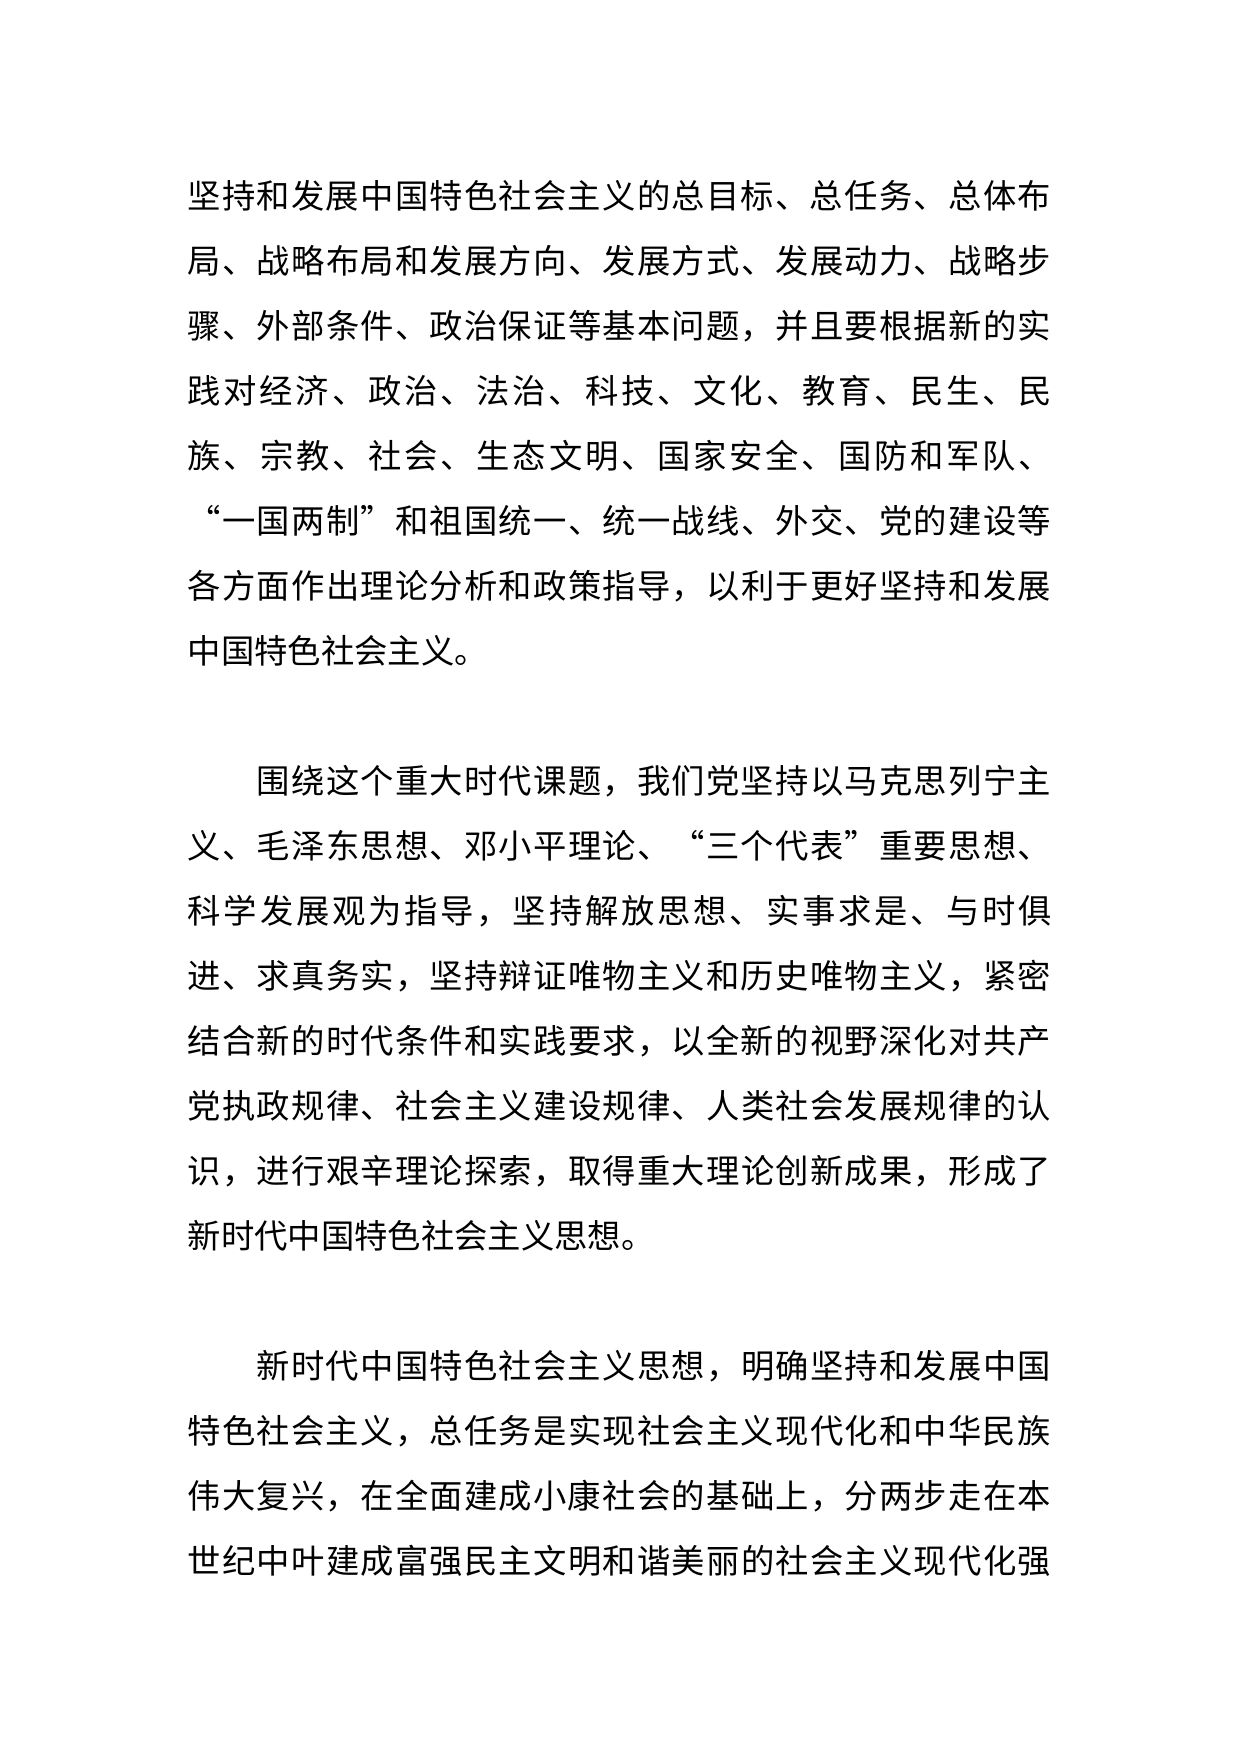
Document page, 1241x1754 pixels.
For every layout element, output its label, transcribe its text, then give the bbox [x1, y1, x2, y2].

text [187, 162, 1053, 682]
text 围绕这个重大时代课题，我们党坚持以马克思列宁主义、毛泽东思想、邓小平理论、“三个代表”重要思想、科学发展观为指导，坚持解放思想、实事求是、与时俱进、求真务实，坚持辩证唯物主义和历史唯物主义，紧密结合新的时代条件和实践要求，以全新的视野深化对共产党执政规律、社会主义建设规律、人类社会发展规律的认识，进行艰辛理论探索，取得重大理论创新成果，形成了新时代中国特色社会主义思想。 [187, 747, 1053, 1267]
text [187, 1332, 1053, 1592]
